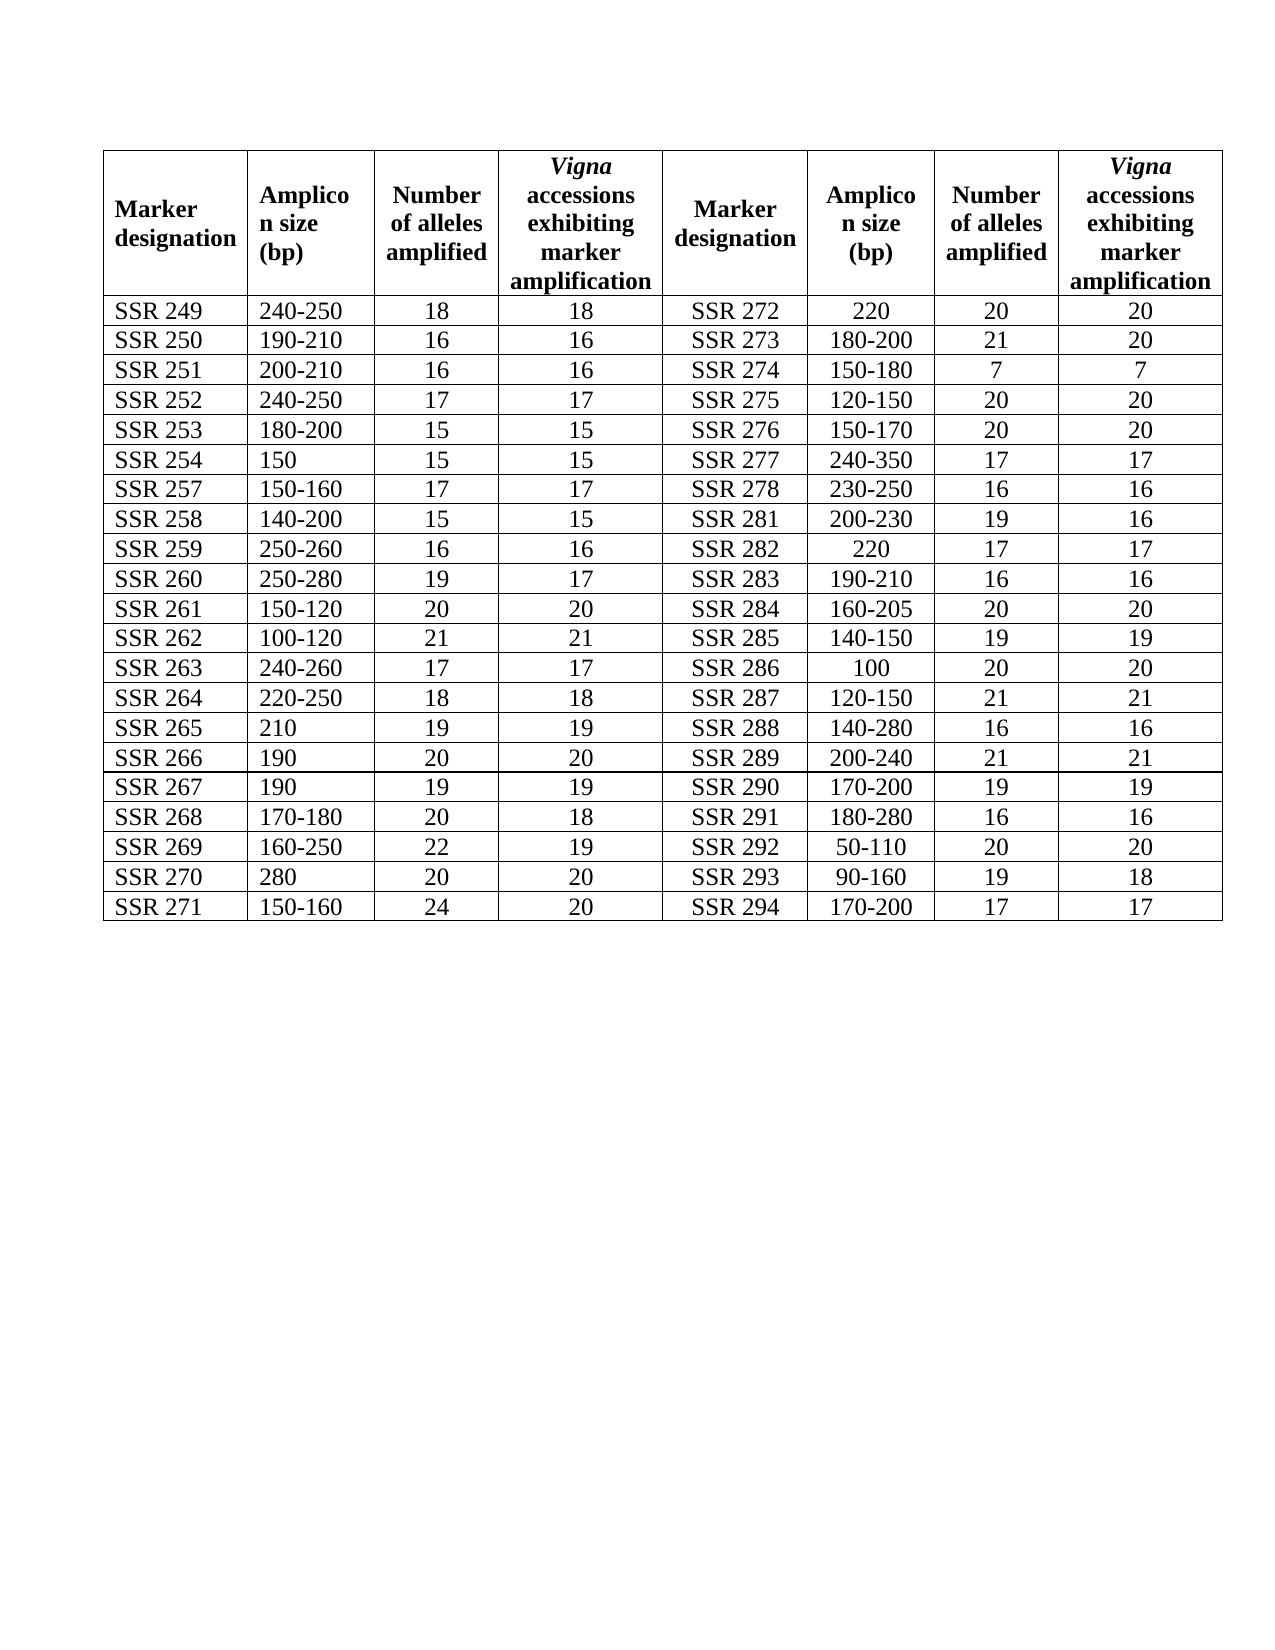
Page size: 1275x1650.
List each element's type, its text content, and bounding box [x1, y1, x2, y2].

table_cell SSR 276 [663, 415, 807, 444]
table_cell 19 [375, 773, 498, 801]
table_cell 24 [375, 892, 498, 920]
table_cell 20 [1059, 385, 1222, 414]
table_cell 20 [1059, 594, 1222, 622]
table_cell 19 [499, 832, 662, 861]
table_cell 240-250 [248, 385, 374, 414]
table_cell 140-200 [248, 504, 374, 533]
table_cell 16 [1059, 504, 1222, 533]
table_cell 15 [499, 415, 662, 444]
table_cell 200-240 [808, 743, 934, 771]
table_cell 16 [375, 326, 498, 354]
table_cell SSR 291 [663, 802, 807, 831]
table_cell 20 [1059, 415, 1222, 444]
table_cell 180-280 [808, 802, 934, 831]
table_cell 140-150 [808, 624, 934, 652]
table_cell 19 [375, 564, 498, 593]
table_cell SSR 258 [104, 504, 247, 533]
table_cell SSR 290 [663, 773, 807, 801]
table_cell 150 [248, 445, 374, 473]
table_cell 20 [499, 594, 662, 622]
table_cell SSR 275 [663, 385, 807, 414]
table_cell SSR 252 [104, 385, 247, 414]
table_cell 20 [499, 892, 662, 920]
table_cell 50-110 [808, 832, 934, 861]
table_cell 19 [935, 504, 1058, 533]
table_cell 220 [808, 534, 934, 563]
table_cell 20 [499, 743, 662, 771]
table_cell 160-250 [248, 832, 374, 861]
table_cell SSR 269 [104, 832, 247, 861]
table_cell 21 [935, 743, 1058, 771]
table_cell 20 [499, 862, 662, 891]
table_cell 17 [499, 564, 662, 593]
table_cell 190-210 [808, 564, 934, 593]
table_cell 20 [935, 385, 1058, 414]
table_cell 19 [1059, 624, 1222, 652]
table_cell 250-260 [248, 534, 374, 563]
table_cell 19 [499, 773, 662, 801]
table_cell 18 [499, 296, 662, 324]
table_cell 20 [935, 296, 1058, 324]
table_cell 90-160 [808, 862, 934, 891]
table_cell 16 [935, 564, 1058, 593]
table_cell 16 [1059, 802, 1222, 831]
table_cell SSR 289 [663, 743, 807, 771]
table_cell 20 [375, 743, 498, 771]
table_cell 18 [375, 683, 498, 712]
table_cell SSR 262 [104, 624, 247, 652]
table_cell 21 [1059, 743, 1222, 771]
table_cell SSR 281 [663, 504, 807, 533]
table_cell 15 [499, 445, 662, 473]
table_cell 16 [935, 713, 1058, 742]
table_header Number of alleles amplified [375, 151, 498, 295]
table_cell SSR 266 [104, 743, 247, 771]
table_cell 16 [499, 534, 662, 563]
table_cell SSR 250 [104, 326, 247, 354]
table_cell SSR 288 [663, 713, 807, 742]
table_cell SSR 274 [663, 355, 807, 384]
table_cell 180-200 [248, 415, 374, 444]
table_cell 20 [1059, 653, 1222, 682]
table_cell 190 [248, 743, 374, 771]
table_cell SSR 268 [104, 802, 247, 831]
table_cell 20 [375, 594, 498, 622]
table_header Amplicon size (bp) [808, 151, 934, 295]
table_cell 240-260 [248, 653, 374, 682]
table_cell 17 [1059, 892, 1222, 920]
table_header Vigna accessions exhibiting marker amplification [499, 151, 662, 295]
table_cell 21 [499, 624, 662, 652]
table_cell 17 [1059, 534, 1222, 563]
table_cell SSR 249 [104, 296, 247, 324]
table_cell 150-170 [808, 415, 934, 444]
table_cell 17 [375, 385, 498, 414]
table_cell 17 [375, 653, 498, 682]
table_cell 15 [375, 415, 498, 444]
table_cell 21 [375, 624, 498, 652]
table_cell 21 [935, 683, 1058, 712]
table_cell 15 [499, 504, 662, 533]
table_cell 20 [935, 832, 1058, 861]
table_cell 16 [499, 355, 662, 384]
table_cell 18 [499, 683, 662, 712]
table_cell 18 [375, 296, 498, 324]
table_cell 19 [935, 773, 1058, 801]
table_cell 180-200 [808, 326, 934, 354]
table_cell SSR 253 [104, 415, 247, 444]
table_cell SSR 272 [663, 296, 807, 324]
table_header Vigna accessions exhibiting marker amplification [1059, 151, 1222, 295]
table_cell SSR 292 [663, 832, 807, 861]
table_cell SSR 287 [663, 683, 807, 712]
table_header Number of alleles amplified [935, 151, 1058, 295]
table_cell SSR 285 [663, 624, 807, 652]
table_cell 20 [935, 594, 1058, 622]
table_cell 200-210 [248, 355, 374, 384]
table_cell 20 [1059, 326, 1222, 354]
table_cell 16 [1059, 475, 1222, 503]
table_cell 17 [499, 475, 662, 503]
table_cell 17 [1059, 445, 1222, 473]
table_cell 21 [1059, 683, 1222, 712]
table_cell 150-160 [248, 892, 374, 920]
table_cell SSR 277 [663, 445, 807, 473]
table_cell SSR 273 [663, 326, 807, 354]
table_cell 17 [499, 653, 662, 682]
table_cell 16 [935, 475, 1058, 503]
table_cell 20 [375, 862, 498, 891]
table_cell 170-200 [808, 773, 934, 801]
table_cell SSR 259 [104, 534, 247, 563]
table_cell 170-200 [808, 892, 934, 920]
table_cell 140-280 [808, 713, 934, 742]
table_cell 16 [499, 326, 662, 354]
table_cell SSR 286 [663, 653, 807, 682]
table_cell 17 [935, 534, 1058, 563]
table_cell 190-210 [248, 326, 374, 354]
table_cell 18 [499, 802, 662, 831]
table_cell 21 [935, 326, 1058, 354]
table_cell 20 [935, 653, 1058, 682]
table_cell 19 [375, 713, 498, 742]
table_cell 100 [808, 653, 934, 682]
table_cell 15 [375, 504, 498, 533]
table_cell 22 [375, 832, 498, 861]
table_cell SSR 278 [663, 475, 807, 503]
table_cell 160-205 [808, 594, 934, 622]
table_cell 16 [375, 534, 498, 563]
table_cell SSR 265 [104, 713, 247, 742]
table_header Marker designation [104, 151, 247, 295]
table_cell 15 [375, 445, 498, 473]
table_cell 220 [808, 296, 934, 324]
table_cell 120-150 [808, 683, 934, 712]
table_cell SSR 263 [104, 653, 247, 682]
table_cell 240-350 [808, 445, 934, 473]
table_cell 18 [1059, 862, 1222, 891]
table_cell 16 [1059, 713, 1222, 742]
table_cell 20 [375, 802, 498, 831]
table_header Marker designation [663, 151, 807, 295]
table_cell 20 [1059, 832, 1222, 861]
table_cell 20 [935, 415, 1058, 444]
table_cell SSR 270 [104, 862, 247, 891]
table_cell 16 [375, 355, 498, 384]
table_cell SSR 282 [663, 534, 807, 563]
table_cell 190 [248, 773, 374, 801]
table_cell 210 [248, 713, 374, 742]
table_cell 19 [1059, 773, 1222, 801]
table_cell 16 [935, 802, 1058, 831]
table_cell 7 [935, 355, 1058, 384]
table_cell 17 [375, 475, 498, 503]
table_cell 250-280 [248, 564, 374, 593]
table_cell 16 [1059, 564, 1222, 593]
table_cell SSR 283 [663, 564, 807, 593]
table_cell 150-180 [808, 355, 934, 384]
table_cell SSR 267 [104, 773, 247, 801]
table_header Amplicon size (bp) [248, 151, 374, 295]
table_cell SSR 294 [663, 892, 807, 920]
table_cell 20 [1059, 296, 1222, 324]
table_cell 17 [935, 892, 1058, 920]
table_cell SSR 271 [104, 892, 247, 920]
table_cell SSR 254 [104, 445, 247, 473]
table_cell 240-250 [248, 296, 374, 324]
table_cell 230-250 [808, 475, 934, 503]
table_cell 19 [935, 862, 1058, 891]
table_cell SSR 260 [104, 564, 247, 593]
table_cell SSR 251 [104, 355, 247, 384]
table_cell SSR 284 [663, 594, 807, 622]
table_cell 280 [248, 862, 374, 891]
table_cell 170-180 [248, 802, 374, 831]
table_cell 200-230 [808, 504, 934, 533]
table_cell 7 [1059, 355, 1222, 384]
table_cell 150-160 [248, 475, 374, 503]
table_cell SSR 261 [104, 594, 247, 622]
table_cell SSR 293 [663, 862, 807, 891]
table_cell 120-150 [808, 385, 934, 414]
table_cell 19 [935, 624, 1058, 652]
table_cell 100-120 [248, 624, 374, 652]
table_cell 19 [499, 713, 662, 742]
table_cell 17 [499, 385, 662, 414]
table_cell 220-250 [248, 683, 374, 712]
table_cell SSR 264 [104, 683, 247, 712]
table_cell 17 [935, 445, 1058, 473]
table_cell SSR 257 [104, 475, 247, 503]
table_cell 150-120 [248, 594, 374, 622]
